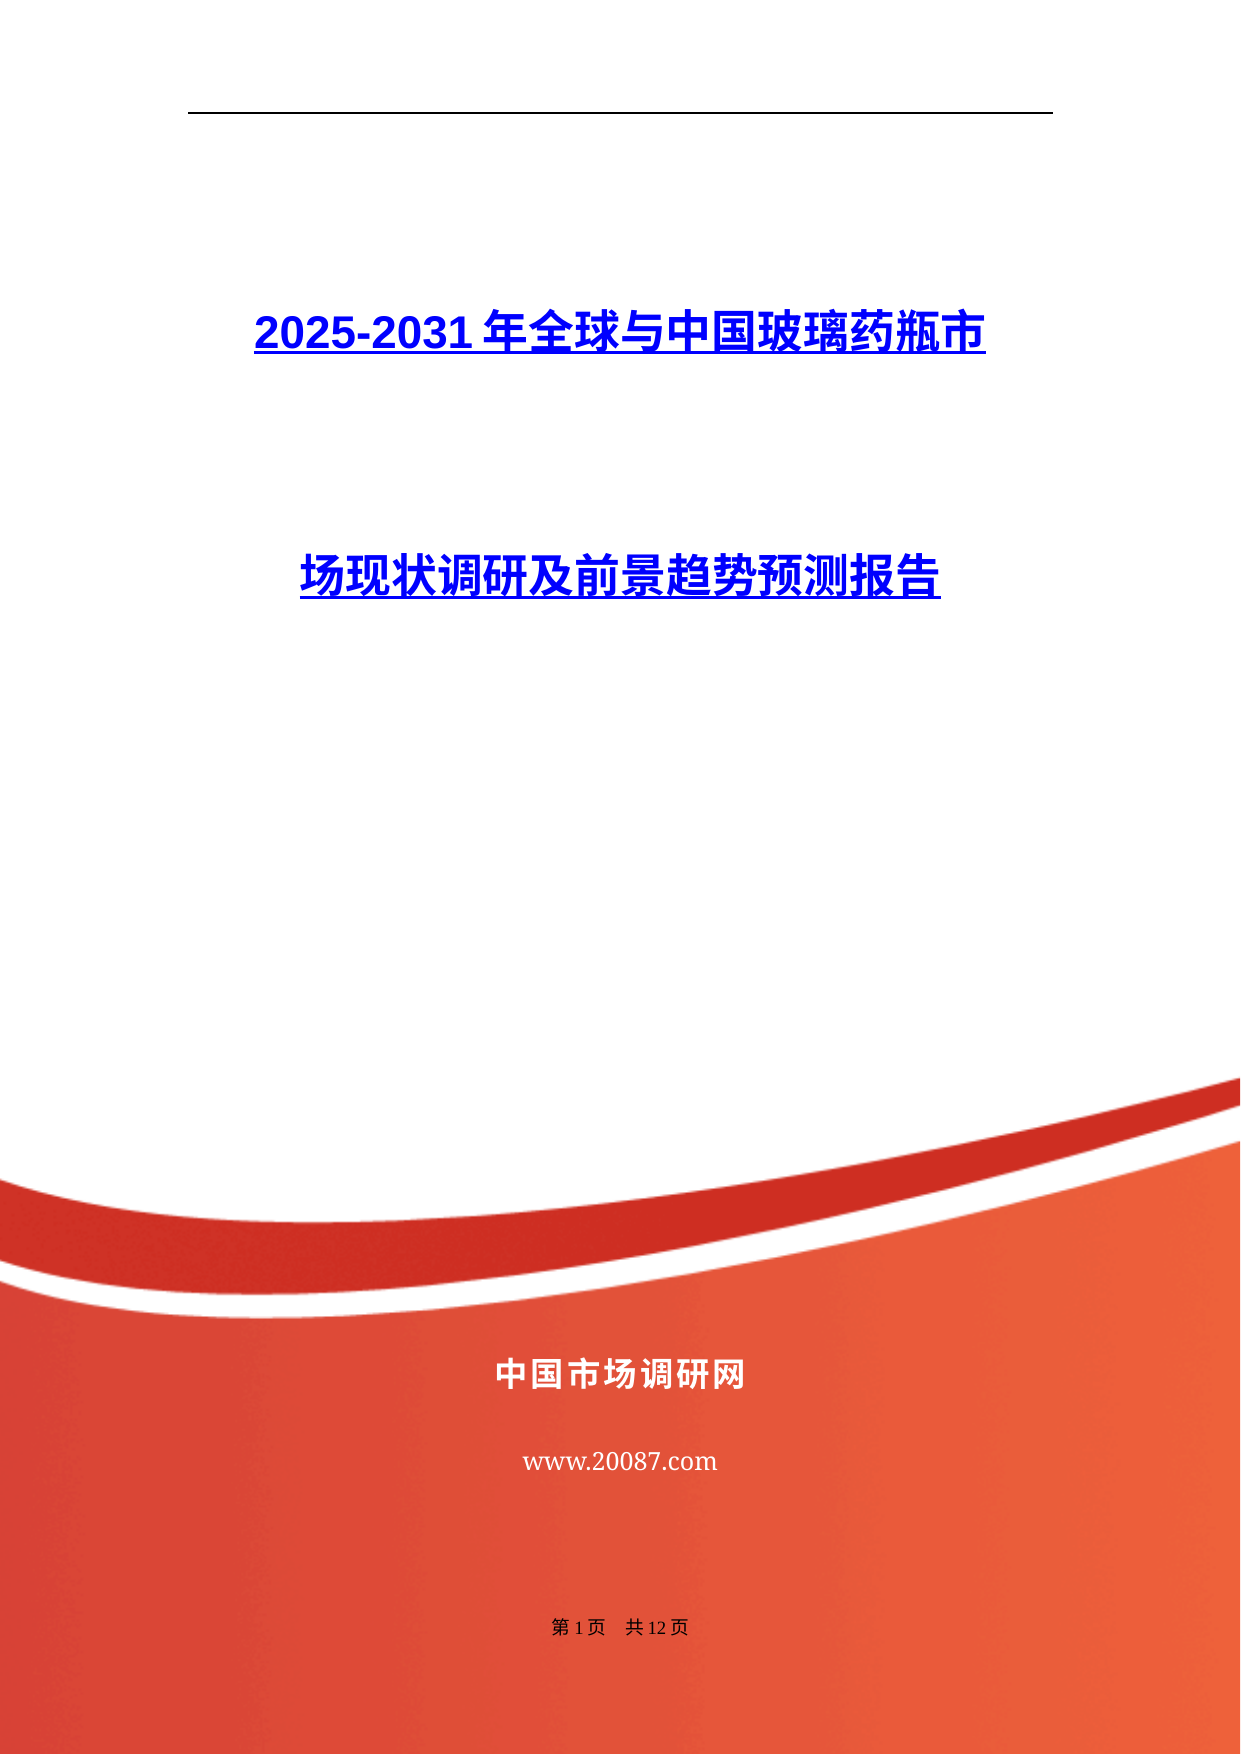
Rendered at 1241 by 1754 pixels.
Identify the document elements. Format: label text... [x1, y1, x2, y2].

subtitle 中国市场调研网 [187, 1339, 1053, 1404]
table_header 2025-2031年全球与中国玻璃药瓶市场现状调研及前景趋势预测报告 [188, 207, 1053, 773]
text www.20087.com [187, 1428, 1053, 1493]
picture [0, 1006, 1241, 1754]
